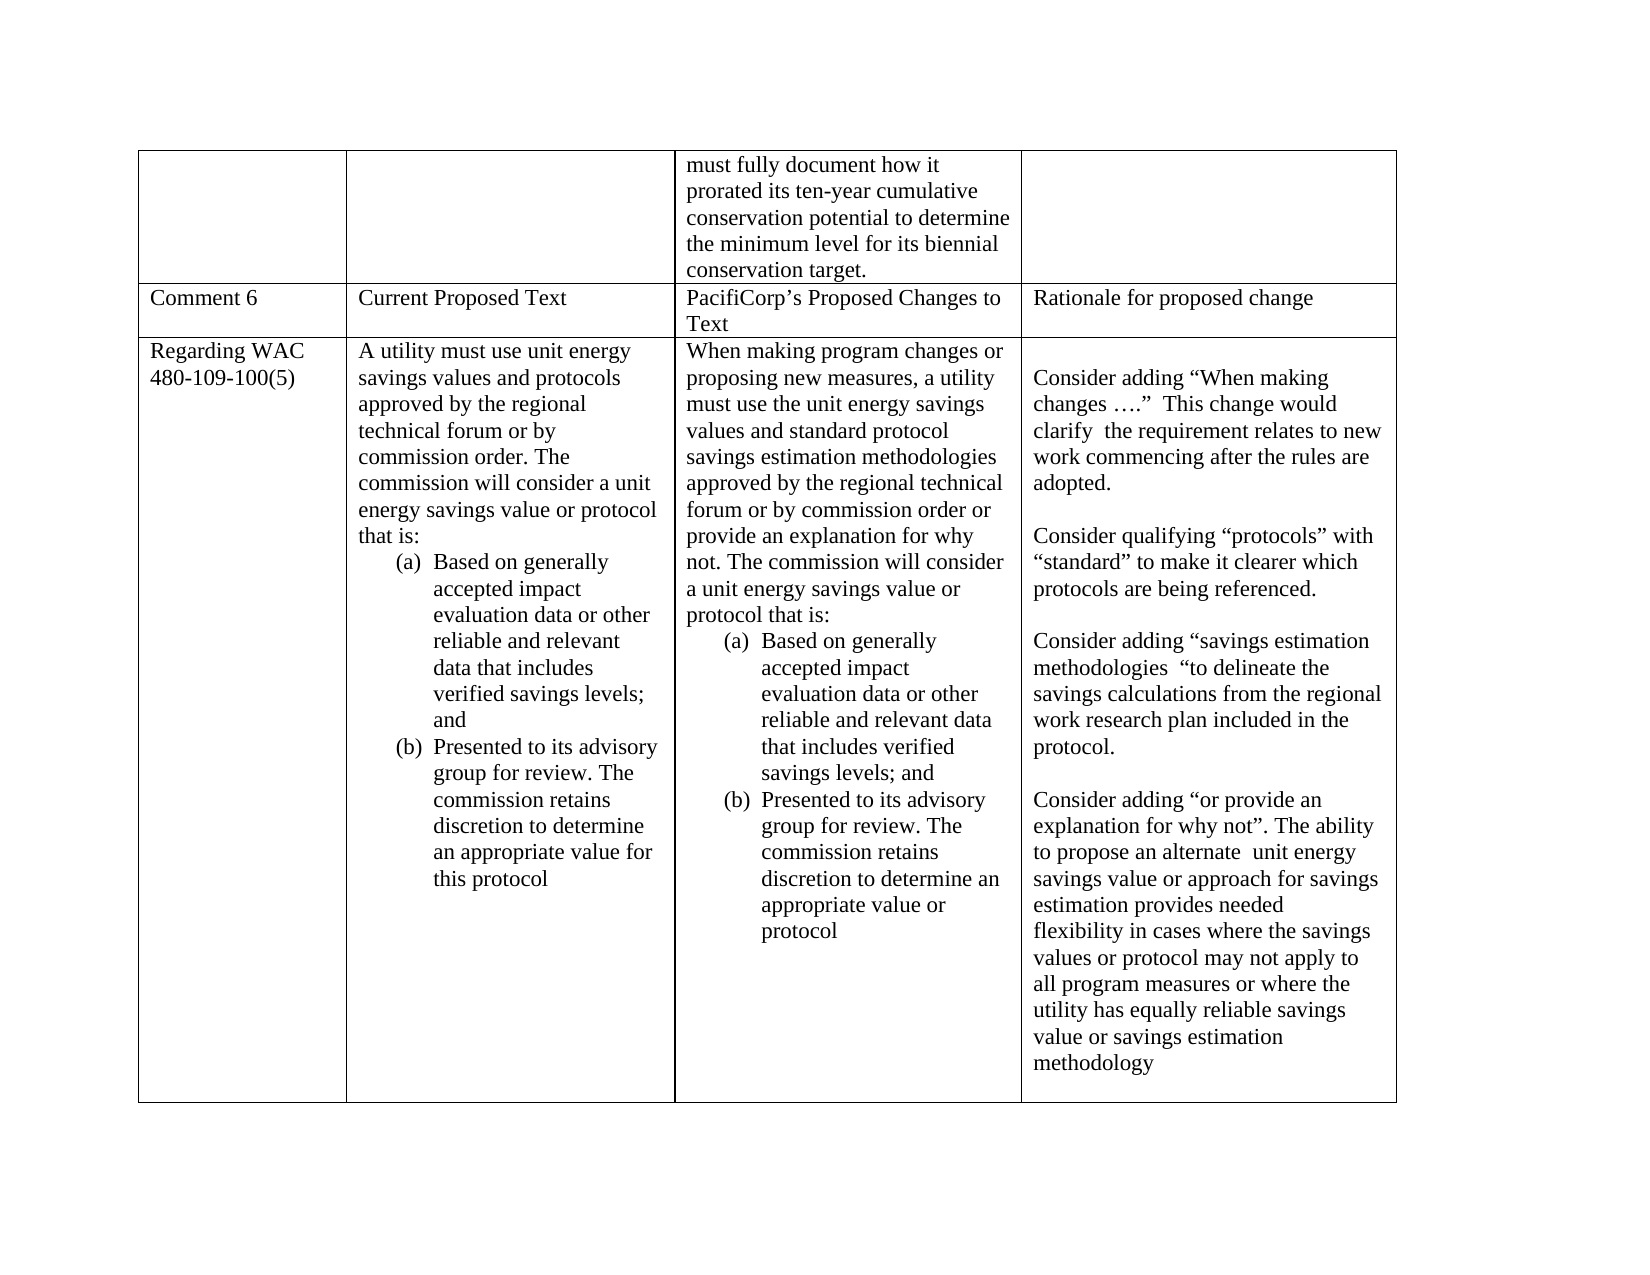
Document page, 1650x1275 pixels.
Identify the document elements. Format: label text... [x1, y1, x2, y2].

table_cell PacifiCorp’s Proposed Changes to Text [676, 284, 1021, 337]
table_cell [676, 338, 1021, 1102]
table_cell Current Proposed Text [347, 284, 674, 337]
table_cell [347, 338, 674, 1102]
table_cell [1022, 338, 1396, 1102]
table_cell Rationale for proposed change [1022, 284, 1396, 337]
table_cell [139, 151, 346, 283]
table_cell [347, 151, 674, 283]
table_cell Comment 6 [139, 284, 346, 337]
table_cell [1022, 151, 1396, 283]
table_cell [676, 151, 1021, 283]
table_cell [139, 338, 346, 1102]
